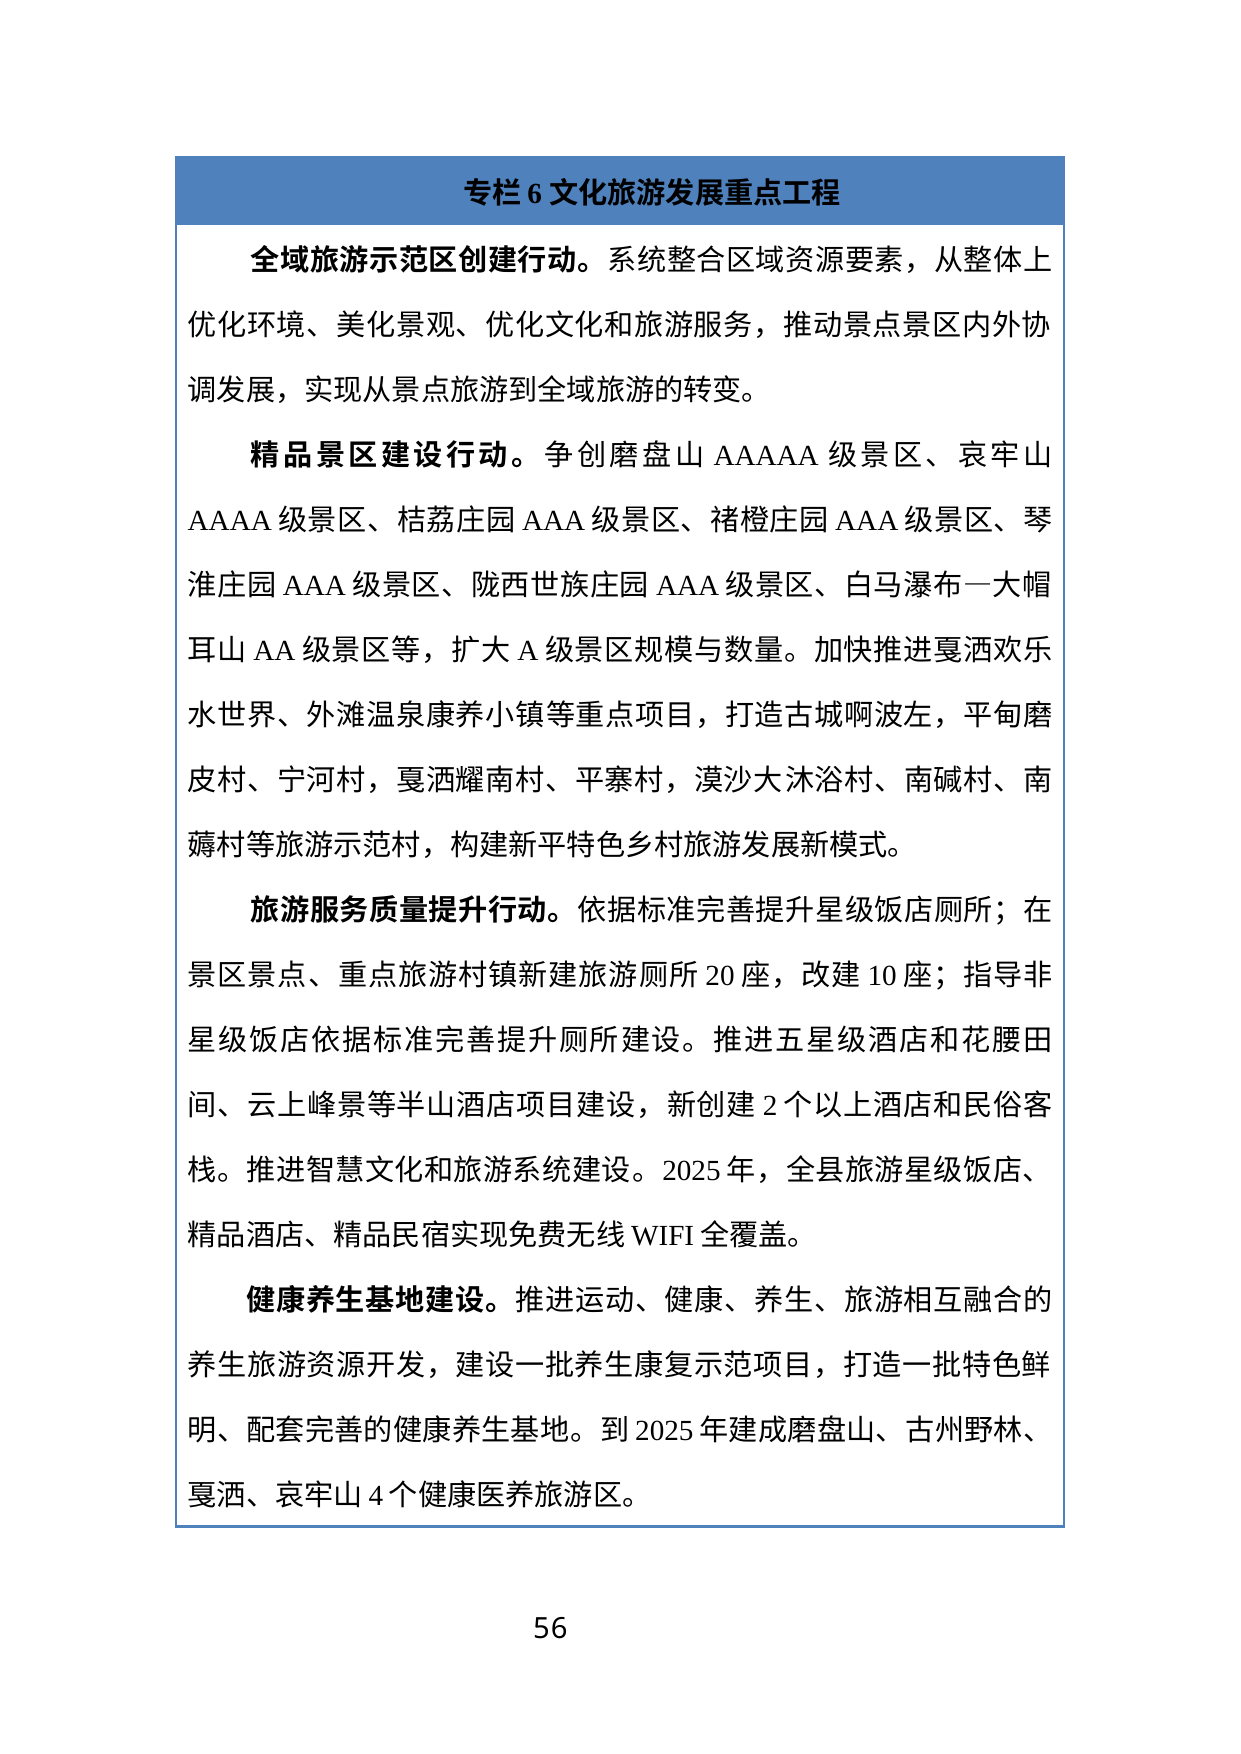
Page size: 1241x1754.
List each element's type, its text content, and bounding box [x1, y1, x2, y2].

table_cell 全域旅游示范区创建行动。系统整合区域资源要素，从整体上优化环境、美化景观、优化文化和旅游服务，推动景点景区内外协调发展，实现从景点旅游到全域旅游的转变。 精品景区建设行动。争创磨盘山AAAAA级景区、哀牢山AAAA级景区、桔荔庄园AAA级景区、禇橙庄园AAA级景区、琴淮庄园AAA级景区、陇西世族庄园AAA级景区、白马瀑布—大帽耳山AA级景区等，扩大A级景区规模与数量。加快推进戛洒欢乐水世界、外滩温泉康养小镇等重点项目，打造古城啊波左，平甸磨皮村、宁河村，戛洒耀南村、平寨村，漠沙大沐浴村、南碱村、南薅村等旅游示范村，构建新平特色乡村旅游发展新模式。 旅游服务质量提升行动。依据标准完善提升星级饭店厕所；在景区景点、重点旅游村镇新建旅游厕所20座，改建10座；指导非星级饭店依据标准完善提升厕所建设。推进五星级酒店和花腰田间、云上峰景等半山酒店项目建设，新创建2个以上酒店和民俗客栈。推进智慧文化和旅游系统建设。2025年，全县旅游星级饭店、精品酒店、精品民宿实现免费无线WIFI全覆盖。 健康养生基地建设。推进运动、健康、养生、旅游相互融合的养生旅游资源开发，建设一批养生康复示范项目，打造一批特色鲜明、配套完善的健康养生基地。到2025年建成磨盘山、古州野林、戛洒、哀牢山4个健康医养旅游区。 [177, 225, 1063, 1525]
table_header 专栏6 文化旅游发展重点工程 [177, 158, 1063, 223]
